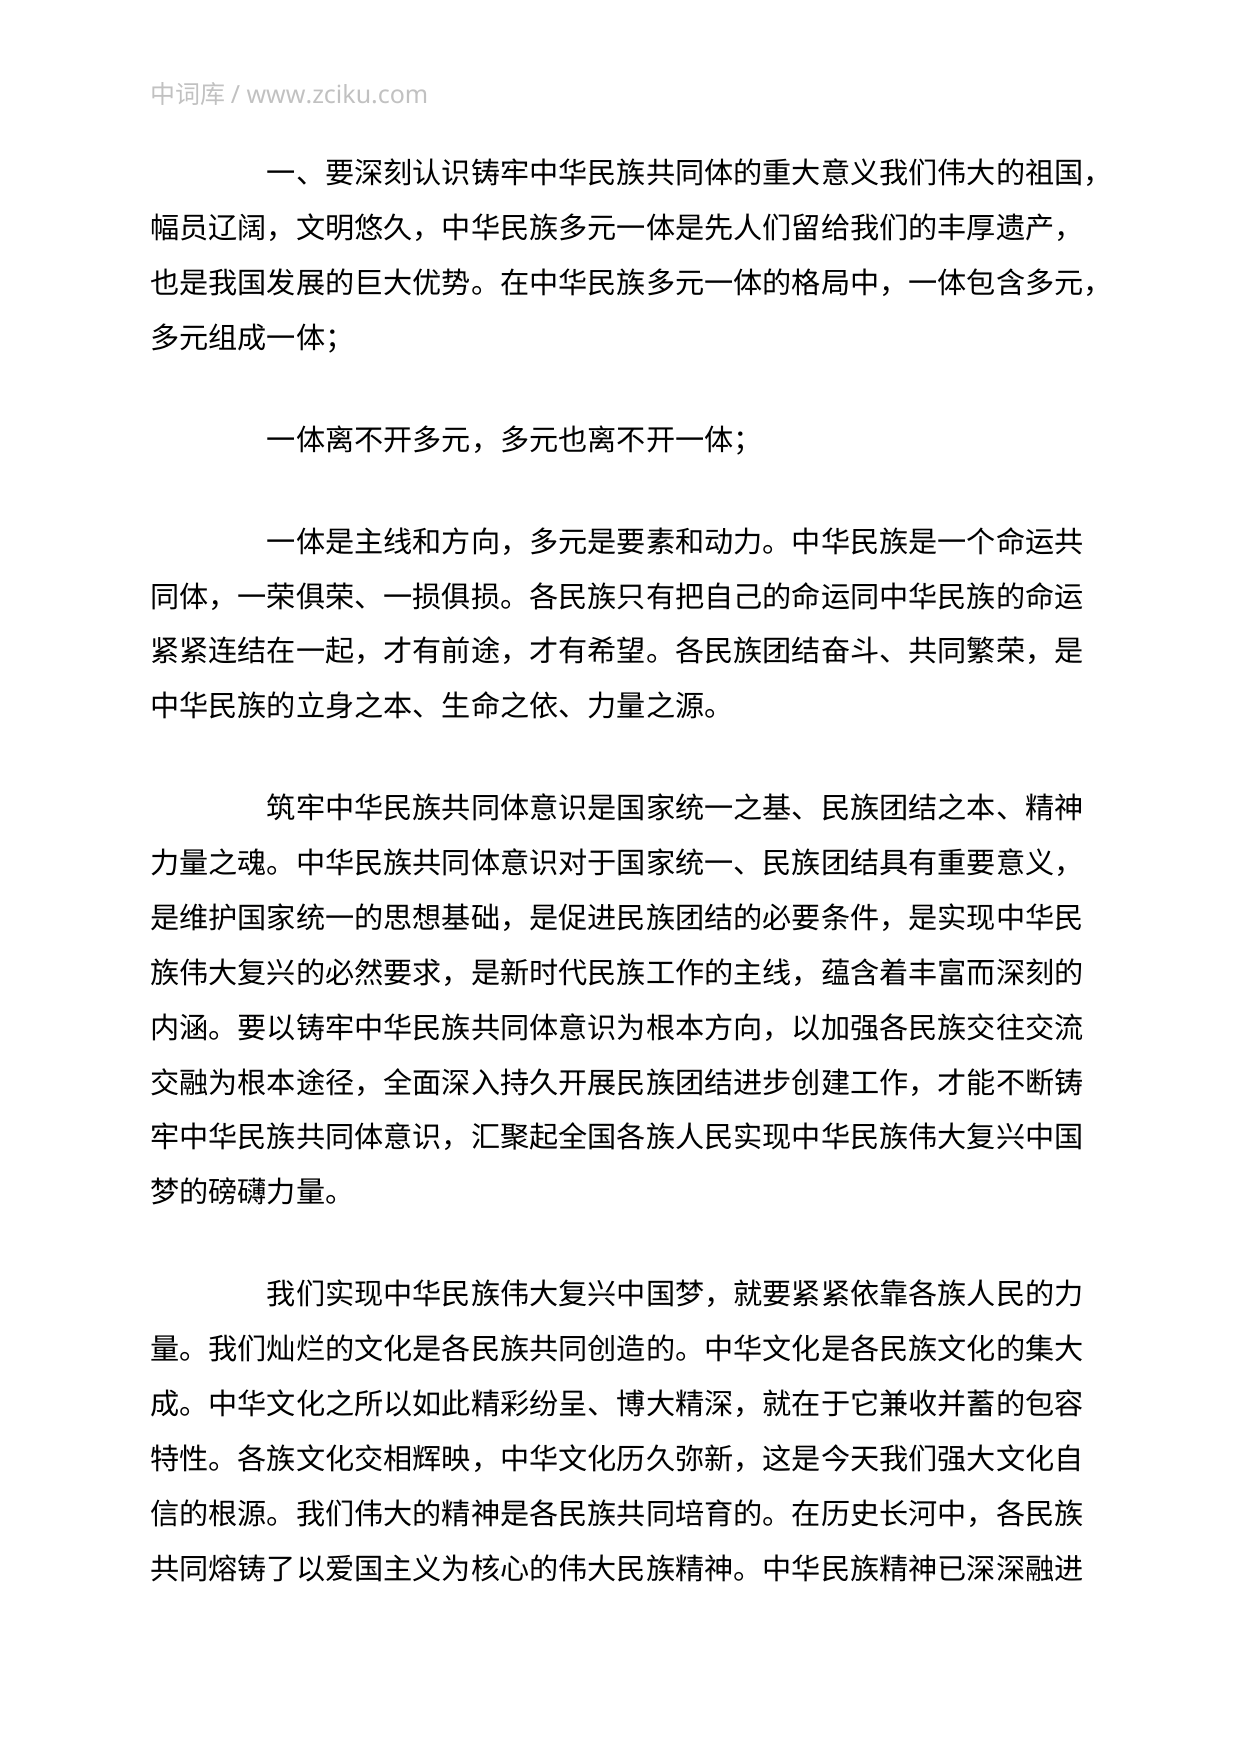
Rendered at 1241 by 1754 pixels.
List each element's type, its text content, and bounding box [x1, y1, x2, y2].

text 一体是主线和方向，多元是要素和动力。中华民族是一个命运共同体，一荣俱荣、一损俱损。各民族只有把自己的命运同中华民族的命运紧紧连结在一起，才有前途，才有希望。各民族团结奋斗、共同繁荣，是中华民族的立身之本、生命之依、力量之源。 [150, 518, 1090, 725]
text 一体离不开多元，多元也离不开一体； [150, 416, 1090, 459]
text 筑牢中华民族共同体意识是国家统一之基、民族团结之本、精神力量之魂。中华民族共同体意识对于国家统一、民族团结具有重要意义，是维护国家统一的思想基础，是促进民族团结的必要条件，是实现中华民族伟大复兴的必然要求，是新时代民族工作的主线，蕴含着丰富而深刻的内涵。要以铸牢中华民族共同体意识为根本方向，以加强各民族交往交流交融为根本途径，全面深入持久开展民族团结进步创建工作，才能不断铸牢中华民族共同体意识，汇聚起全国各族人民实现中华民族伟大复兴中国梦的磅礴力量。 [150, 785, 1090, 1211]
text 一、要深刻认识铸牢中华民族共同体的重大意义我们伟大的祖国，幅员辽阔，文明悠久，中华民族多元一体是先人们留给我们的丰厚遗产，也是我国发展的巨大优势。在中华民族多元一体的格局中，一体包含多元，多元组成一体； [150, 150, 1090, 357]
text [150, 1271, 1090, 1587]
